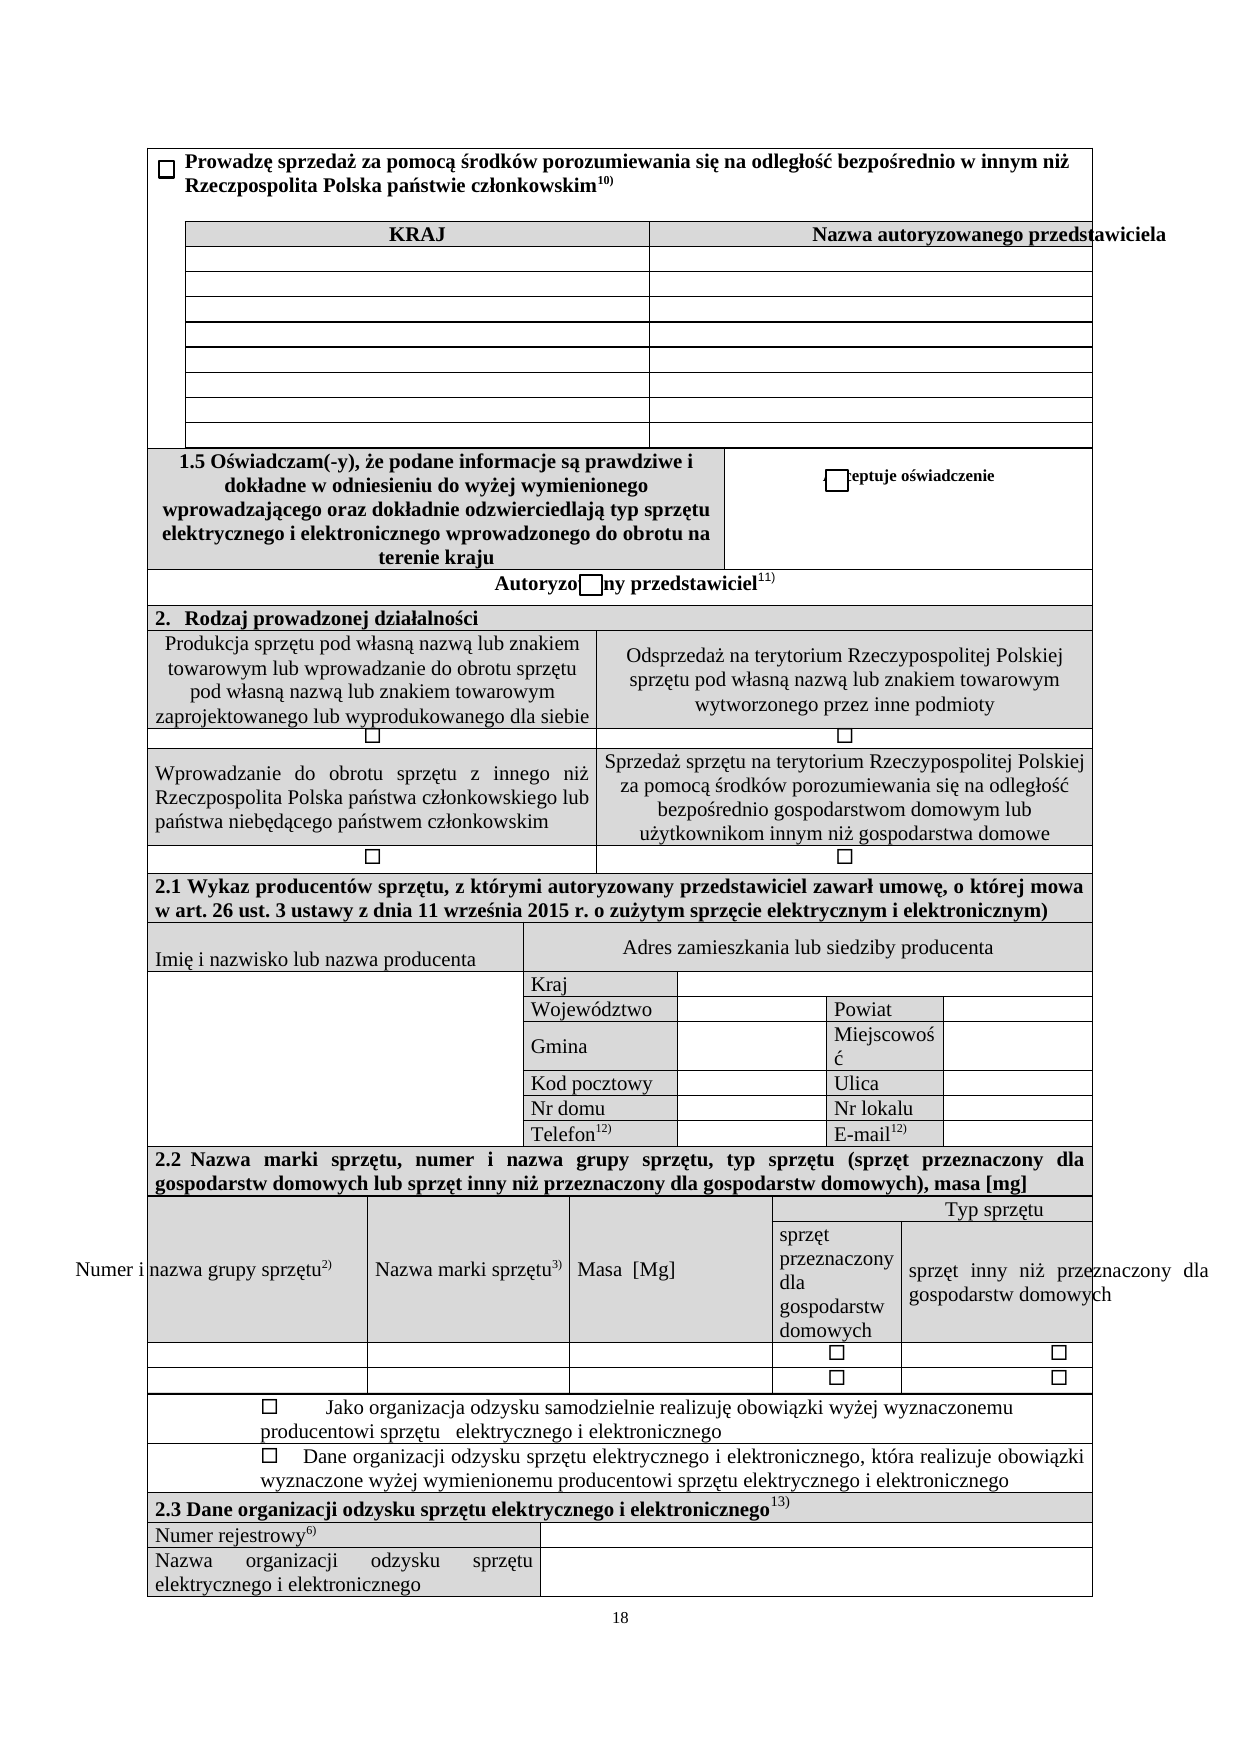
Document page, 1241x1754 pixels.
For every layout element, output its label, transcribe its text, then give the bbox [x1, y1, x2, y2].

table_cell [148, 846, 596, 872]
table_cell [678, 972, 1092, 996]
table_cell Nazwa organizacji odzysku sprzętu elektrycznego i elektronicznego [148, 1548, 540, 1596]
table_cell [597, 729, 1092, 748]
table_cell E-mail12) [827, 1121, 943, 1146]
table_cell Województwo [524, 997, 677, 1021]
table_cell Wprowadzanie do obrotu sprzętu z innego niż Rzeczpospolita Polska państwa członkowskiego lub państwa niebędącego państwem członkowskim [148, 749, 596, 845]
table_cell Gmina [524, 1022, 677, 1070]
table_cell [678, 1096, 826, 1120]
table_cell [678, 1022, 826, 1070]
table_cell Kod pocztowy [524, 1071, 677, 1095]
table_cell [944, 1022, 1092, 1070]
table_cell Jako organizacja odzysku samodzielnie realizuję obowiązki wyżej wyznaczonemu producentowi sprzętu elektrycznego i elektronicznego [148, 1395, 1092, 1443]
table_cell Odsprzedaż na terytorium Rzeczypospolitej Polskiej sprzętu pod własną nazwą lub znakiem towarowym wytworzonego przez inne podmioty [597, 631, 1092, 728]
table_cell [541, 1523, 1092, 1547]
table_cell [148, 729, 596, 748]
table_cell [678, 1121, 826, 1146]
table_cell [678, 1071, 826, 1095]
table_cell Autoryzowany przedstawiciel11) [148, 570, 1092, 605]
table_cell Nr lokalu [827, 1096, 943, 1120]
table_cell Miejscowość [827, 1022, 943, 1070]
table_cell Powiat [827, 997, 943, 1021]
table_cell Kraj [524, 972, 677, 996]
table_cell Numer rejestrowy6) [148, 1523, 540, 1547]
table_cell [944, 997, 1092, 1021]
table_cell 1.5 Oświadczam(-y), że podane informacje są prawdziwe i dokładne w odniesieniu do wyżej wymienionego wprowadzającego oraz dokładnie odzwierciedlają typ sprzętu elektrycznego i elektronicznego wprowadzonego do obrotu na terenie kraju [148, 449, 724, 569]
table_cell Produkcja sprzętu pod własną nazwą lub znakiem towarowym lub wprowadzanie do obrotu sprzętu pod własną nazwą lub znakiem towarowym zaprojektowanego lub wyprodukowanego dla siebie [148, 631, 596, 728]
table_cell 2.2 Nazwa marki sprzętu, numer i nazwa grupy sprzętu, typ sprzętu (sprzęt przeznaczony dla gospodarstw domowych lub sprzęt inny niż przeznaczony dla gospodarstw domowych), masa [mg] [148, 1147, 1092, 1195]
table_cell [944, 1071, 1092, 1095]
table_cell [148, 972, 523, 1146]
table_cell Telefon12) [524, 1121, 677, 1146]
table_cell Ulica [827, 1071, 943, 1095]
table_cell Dane organizacji odzysku sprzętu elektrycznego i elektronicznego, która realizuje obowiązki wyznaczone wyżej wymienionemu producentowi sprzętu elektrycznego i elektronicznego [148, 1444, 1092, 1492]
table_cell Adres zamieszkania lub siedziby producenta [524, 923, 1092, 971]
table_cell [944, 1121, 1092, 1146]
table_cell 2.3 Dane organizacji odzysku sprzętu elektrycznego i elektronicznego13) [148, 1493, 1092, 1522]
table_cell Akceptuje oświadczenie [725, 449, 1092, 569]
table_cell 2.1 Wykaz producentów sprzętu, z którymi autoryzowany przedstawiciel zawarł umowę, o której mowa w art. 26 ust. 3 ustawy z dnia 11 września 2015 r. o zużytym sprzęcie elektrycznym i elektronicznym) [148, 874, 1092, 922]
table_cell Imię i nazwisko lub nazwa producenta [148, 923, 523, 971]
table_cell Nr domu [524, 1096, 677, 1120]
table_cell Sprzedaż sprzętu na terytorium Rzeczypospolitej Polskiej za pomocą środków porozumiewania się na odległość bezpośrednio gospodarstwom domowym lub użytkownikom innym niż gospodarstwa domowe [597, 749, 1092, 845]
table_cell Prowadzę sprzedaż za pomocą środków porozumiewania się na odległość bezpośrednio w innym niż Rzeczpospolita Polska państwie członkowskim10) [148, 149, 1092, 448]
table_cell [541, 1548, 1092, 1596]
table_cell Rodzaj prowadzonej działalności [148, 606, 1092, 630]
table_cell [597, 846, 1092, 872]
table_cell [678, 997, 826, 1021]
table_cell [944, 1096, 1092, 1120]
